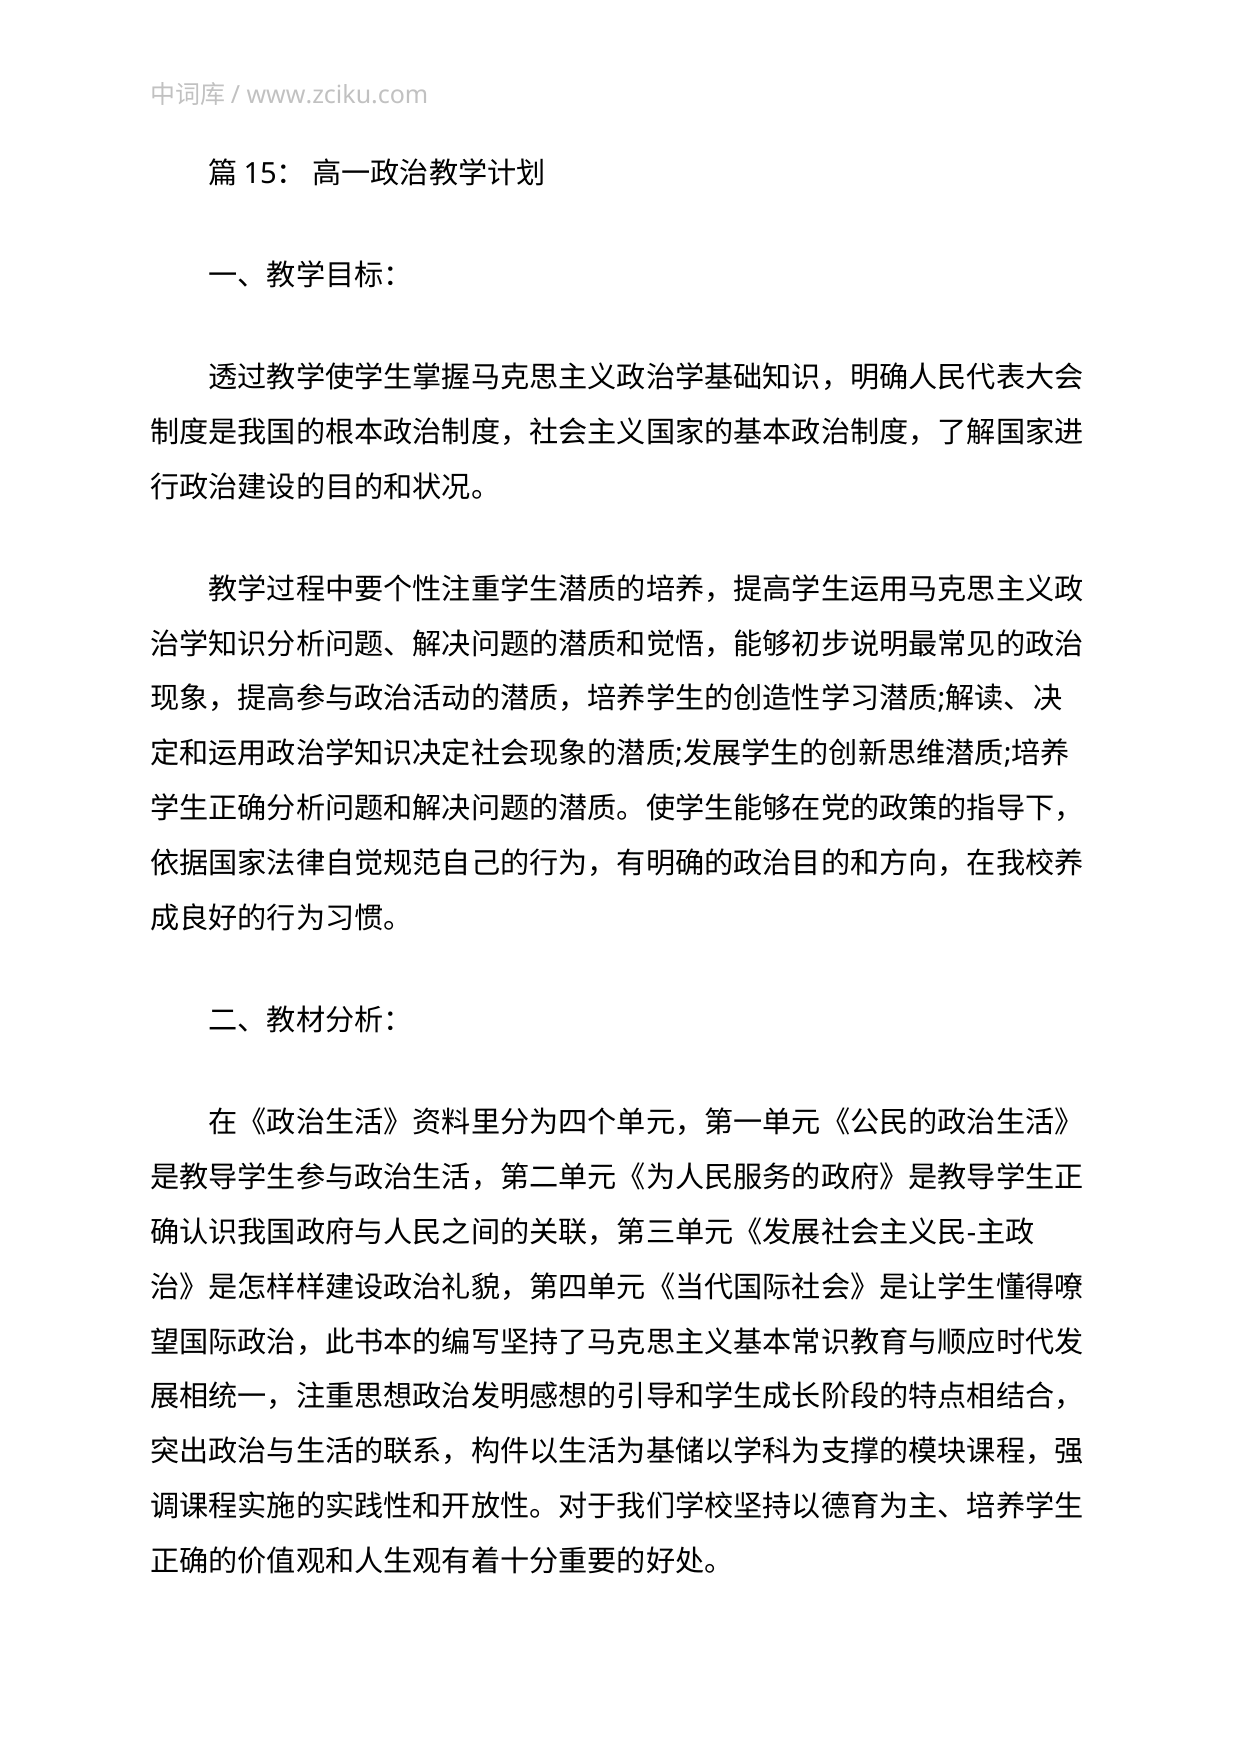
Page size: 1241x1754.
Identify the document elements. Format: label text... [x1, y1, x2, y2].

text 篇15： 高一政治教学计划 [150, 150, 1090, 192]
text 透过教学使学生掌握马克思主义政治学基础知识，明确人民代表大会制度是我国的根本政治制度，社会主义国家的基本政治制度，了解国家进行政治建设的目的和状况。 [150, 354, 1090, 506]
text 二、教材分析： [150, 997, 1090, 1039]
text 教学过程中要个性注重学生潜质的培养，提高学生运用马克思主义政治学知识分析问题、解决问题的潜质和觉悟，能够初步说明最常见的政治现象，提高参与政治活动的潜质，培养学生的创造性学习潜质;解读、决定和运用政治学知识决定社会现象的潜质;发展学生的创新思维潜质;培养学生正确分析问题和解决问题的潜质。使学生能够在党的政策的指导下，依据国家法律自觉规范自己的行为，有明确的政治目的和方向，在我校养成良好的行为习惯。 [150, 565, 1090, 937]
text 一、教学目标： [150, 252, 1090, 294]
text 在《政治生活》资料里分为四个单元，第一单元《公民的政治生活》是教导学生参与政治生活，第二单元《为人民服务的政府》是教导学生正确认识我国政府与人民之间的关联，第三单元《发展社会主义民-主政治》是怎样样建设政治礼貌，第四单元《当代国际社会》是让学生懂得嘹望国际政治，此书本的编写坚持了马克思主义基本常识教育与顺应时代发展相统一，注重思想政治发明感想的引导和学生成长阶段的特点相结合，突出政治与生活的联系，构件以生活为基储以学科为支撑的模块课程，强调课程实施的实践性和开放性。对于我们学校坚持以德育为主、培养学生正确的价值观和人生观有着十分重要的好处。 [150, 1098, 1090, 1580]
